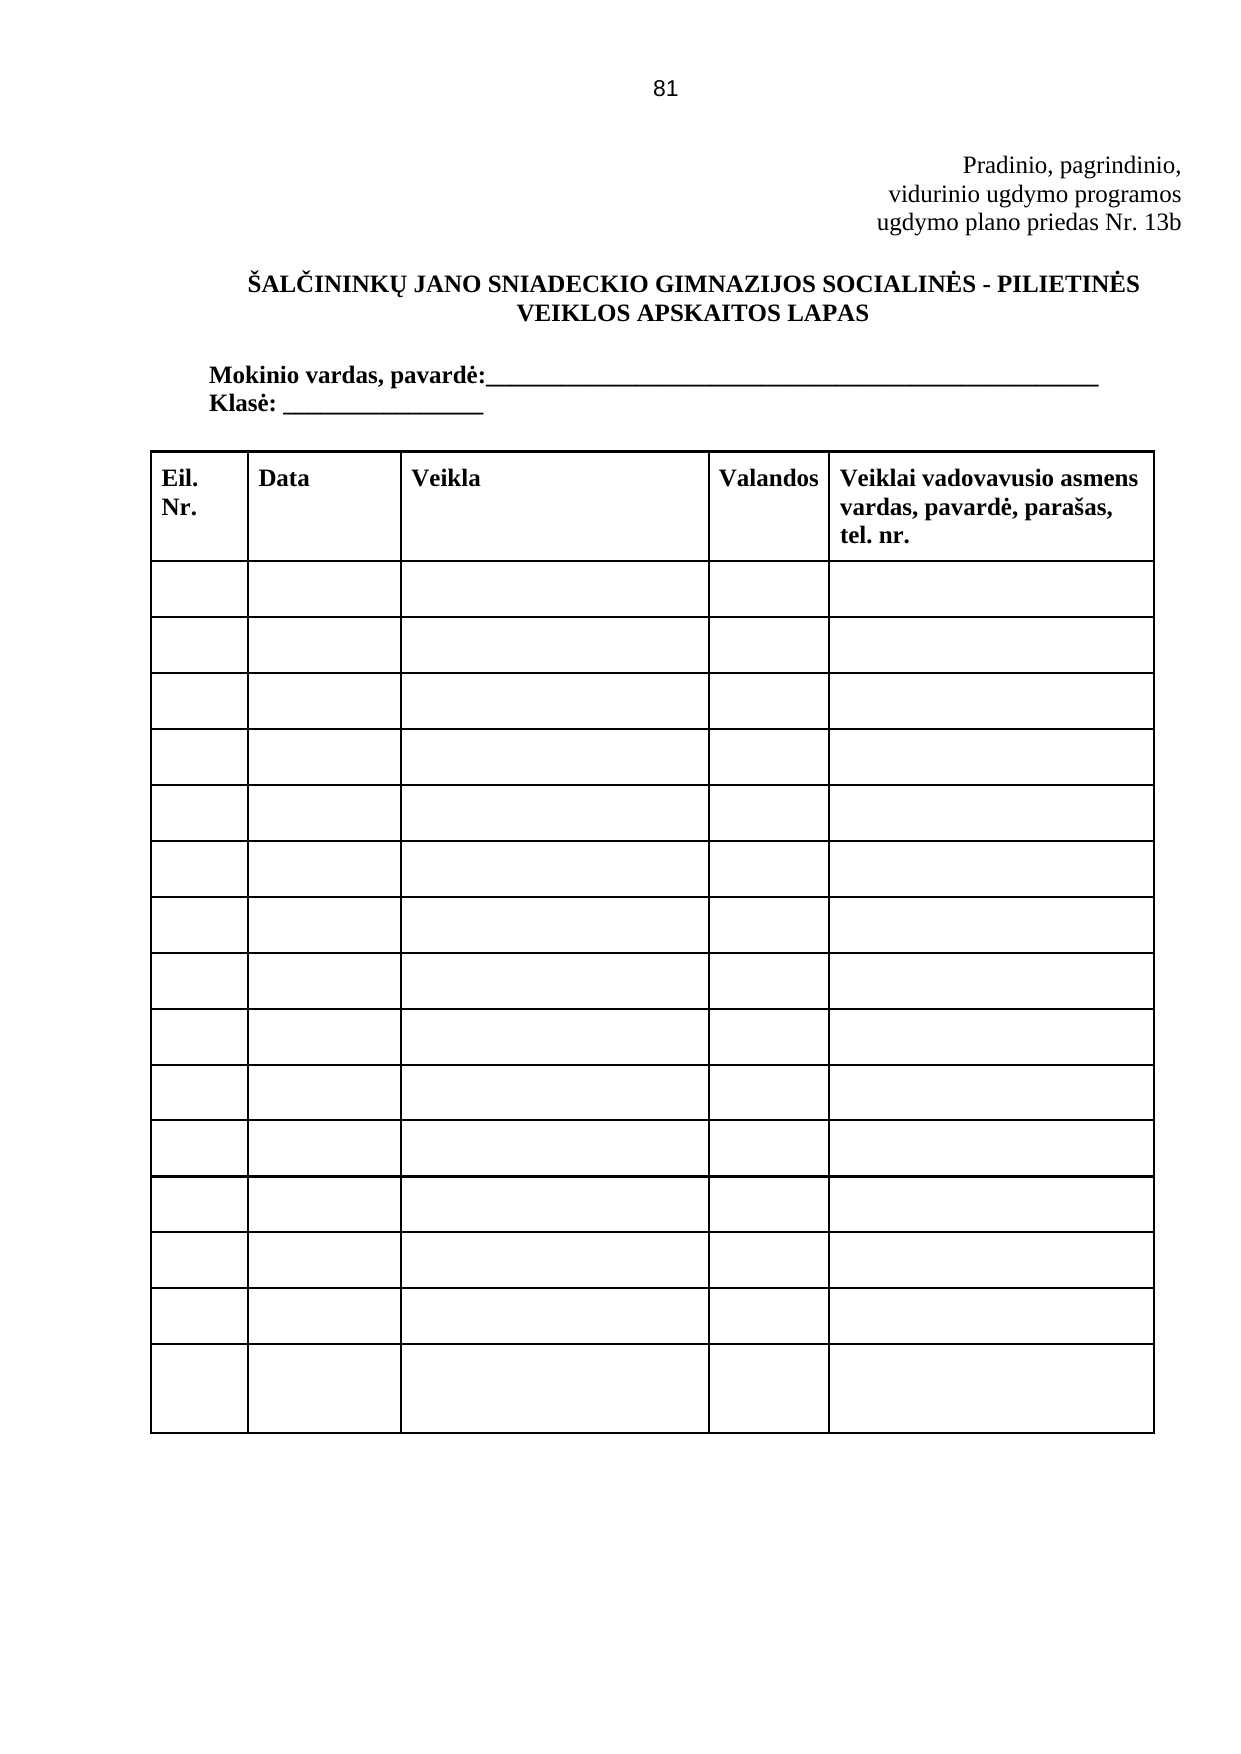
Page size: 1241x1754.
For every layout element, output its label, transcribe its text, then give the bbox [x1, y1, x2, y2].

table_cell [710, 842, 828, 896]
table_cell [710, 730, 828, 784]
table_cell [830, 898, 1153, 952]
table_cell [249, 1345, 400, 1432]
text vidurinio ugdymo programos [150, 179, 1181, 207]
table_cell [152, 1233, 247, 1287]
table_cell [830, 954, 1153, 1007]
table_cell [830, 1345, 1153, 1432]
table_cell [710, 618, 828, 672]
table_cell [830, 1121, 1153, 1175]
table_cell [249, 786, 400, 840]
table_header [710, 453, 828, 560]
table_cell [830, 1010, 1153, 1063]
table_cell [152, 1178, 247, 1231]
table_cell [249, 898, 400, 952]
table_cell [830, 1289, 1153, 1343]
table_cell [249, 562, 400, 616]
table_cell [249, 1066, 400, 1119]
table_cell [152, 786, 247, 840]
text Mokinio vardas, pavardė:_________________________________________________ [206, 360, 1179, 388]
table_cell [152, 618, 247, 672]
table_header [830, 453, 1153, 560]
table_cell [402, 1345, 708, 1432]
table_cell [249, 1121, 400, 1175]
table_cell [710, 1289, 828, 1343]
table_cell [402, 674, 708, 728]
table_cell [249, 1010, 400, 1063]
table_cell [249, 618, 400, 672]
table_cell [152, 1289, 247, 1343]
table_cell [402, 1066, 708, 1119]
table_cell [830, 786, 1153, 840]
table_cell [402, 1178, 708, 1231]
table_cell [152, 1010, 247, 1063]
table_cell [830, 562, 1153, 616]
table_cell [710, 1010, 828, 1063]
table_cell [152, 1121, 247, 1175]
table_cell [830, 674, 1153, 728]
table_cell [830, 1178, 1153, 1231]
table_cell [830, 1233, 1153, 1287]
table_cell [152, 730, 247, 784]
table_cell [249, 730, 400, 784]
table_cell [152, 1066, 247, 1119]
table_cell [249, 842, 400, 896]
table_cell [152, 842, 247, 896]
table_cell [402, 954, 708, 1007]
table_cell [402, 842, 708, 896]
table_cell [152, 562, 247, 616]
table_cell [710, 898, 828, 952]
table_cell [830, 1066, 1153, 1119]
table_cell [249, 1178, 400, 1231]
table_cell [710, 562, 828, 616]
text Klasė: ________________ [206, 388, 1179, 417]
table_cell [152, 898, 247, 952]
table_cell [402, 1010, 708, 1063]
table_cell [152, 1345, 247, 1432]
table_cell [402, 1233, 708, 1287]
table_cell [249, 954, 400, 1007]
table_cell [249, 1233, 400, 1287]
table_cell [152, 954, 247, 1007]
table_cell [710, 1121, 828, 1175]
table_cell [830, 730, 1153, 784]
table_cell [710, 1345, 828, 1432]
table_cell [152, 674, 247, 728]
text ŠALČININKŲ JANO SNIADECKIO GIMNAZIJOS SOCIALINĖS - PILIETINĖS VEIKLOS APSKAITOS LAPAS [206, 269, 1179, 327]
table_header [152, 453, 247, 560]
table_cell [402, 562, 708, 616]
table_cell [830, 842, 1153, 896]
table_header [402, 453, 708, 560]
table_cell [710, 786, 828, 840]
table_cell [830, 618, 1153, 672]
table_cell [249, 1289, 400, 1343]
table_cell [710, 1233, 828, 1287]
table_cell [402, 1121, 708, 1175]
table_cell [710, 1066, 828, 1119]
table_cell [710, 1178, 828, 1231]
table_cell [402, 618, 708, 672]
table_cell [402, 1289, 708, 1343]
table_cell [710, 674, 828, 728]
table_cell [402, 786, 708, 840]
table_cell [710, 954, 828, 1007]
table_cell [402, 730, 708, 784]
text ugdymo plano priedas Nr. 13b [150, 207, 1181, 236]
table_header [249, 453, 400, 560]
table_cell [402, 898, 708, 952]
text Pradinio, pagrindinio, [150, 150, 1181, 179]
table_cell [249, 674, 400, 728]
